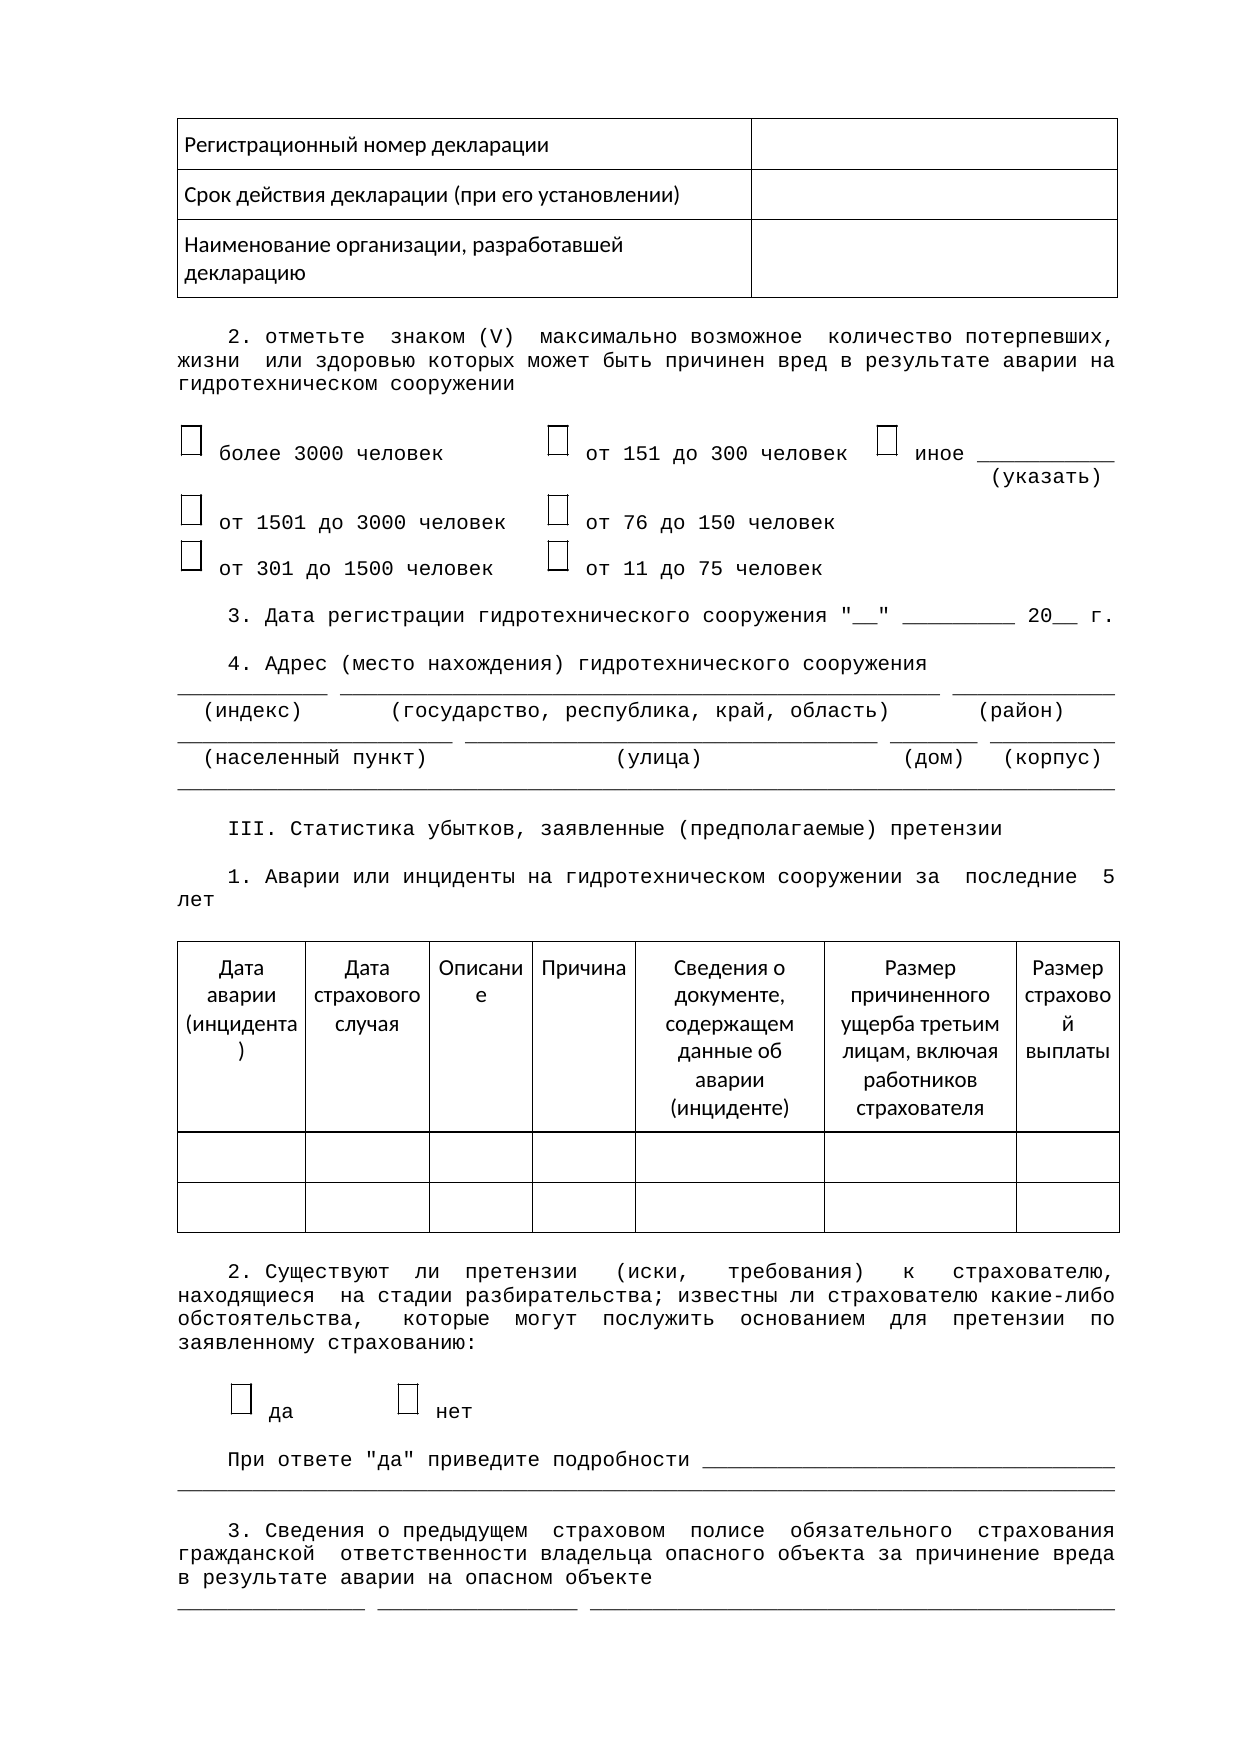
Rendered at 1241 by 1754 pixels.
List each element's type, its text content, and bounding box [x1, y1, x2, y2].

text от 1501 до 3000 человек от 76 до 150 человек [177, 490, 1152, 536]
text ___________________________________________________________________________ [177, 1472, 1152, 1496]
text 2. Существуют ли претензии (иски, требования) к страхователю, [177, 1261, 1152, 1285]
text в результате аварии на опасном объекте [177, 1567, 1152, 1591]
table_header Размер страховой выплаты [1017, 942, 1119, 1131]
table_cell Регистрационный номер декларации [178, 119, 751, 168]
table_cell [533, 1183, 635, 1232]
table_cell [636, 1133, 824, 1182]
table_header Описание [430, 942, 532, 1131]
text 2. отметьте знаком (V) максимально возможное количество потерпевших, [177, 326, 1152, 350]
text от 301 до 1500 человек от 11 до 75 человек [177, 536, 1152, 582]
text (индекс) (государство, республика, край, область) (район) [177, 700, 1152, 724]
table_cell [1017, 1183, 1119, 1232]
table_cell [178, 1133, 305, 1182]
text лет [177, 889, 1152, 913]
table_cell [430, 1133, 532, 1182]
text 4. Адрес (место нахождения) гидротехнического сооружения [177, 653, 1152, 676]
table_header Сведения о документе, содержащем данные об аварии (инциденте) [636, 942, 824, 1131]
table_header Дата страхового случая [306, 942, 429, 1131]
table_header Причина [533, 942, 635, 1131]
text ______________________ _________________________________ _______ __________ [177, 724, 1152, 747]
table_cell [752, 119, 1117, 168]
text да нет [177, 1379, 1152, 1425]
table_cell [825, 1133, 1016, 1182]
text (указать) [177, 467, 1152, 490]
text 3. Дата регистрации гидротехнического сооружения "__" _________ 20__ г. [177, 606, 1152, 629]
table_cell [533, 1133, 635, 1182]
text (населенный пункт) (улица) (дом) (корпус) [177, 747, 1152, 771]
table_cell Наименование организации, разработавшей декларацию [178, 220, 751, 297]
text III. Статистика убытков, заявленные (предполагаемые) претензии [177, 818, 1152, 842]
text обстоятельства, которые могут послужить основанием для претензии по [177, 1308, 1152, 1332]
table_cell [178, 1183, 305, 1232]
table_header Размер причиненного ущерба третьим лицам, включая работников страхователя [825, 942, 1016, 1131]
text 1. Аварии или инциденты на гидротехническом сооружении за последние 5 [177, 866, 1152, 889]
text гражданской ответственности владельца опасного объекта за причинение вреда [177, 1543, 1152, 1567]
text заявленному страхованию: [177, 1332, 1152, 1356]
table_cell [430, 1183, 532, 1232]
text ___________________________________________________________________________ [177, 771, 1152, 795]
text более 3000 человек от 151 до 300 человек иное ___________ [177, 421, 1152, 467]
table_cell Срок действия декларации (при его установлении) [178, 170, 751, 219]
text жизни или здоровью которых может быть причинен вред в результате аварии на [177, 350, 1152, 373]
table_cell [306, 1183, 429, 1232]
text гидротехническом сооружении [177, 373, 1152, 397]
table_cell [636, 1183, 824, 1232]
text ____________ ________________________________________________ _____________ [177, 676, 1152, 700]
text _______________ ________________ __________________________________________ [177, 1591, 1152, 1614]
table_header Дата аварии (инцидента) [178, 942, 305, 1131]
table_cell [752, 220, 1117, 297]
table_cell [1017, 1133, 1119, 1182]
table_cell [752, 170, 1117, 219]
text 3. Сведения о предыдущем страховом полисе обязательного страхования [177, 1520, 1152, 1543]
table_cell [306, 1133, 429, 1182]
text При ответе "да" приведите подробности _________________________________ [177, 1449, 1152, 1472]
text находящиеся на стадии разбирательства; известны ли страхователю какие-либо [177, 1285, 1152, 1308]
table_cell [825, 1183, 1016, 1232]
